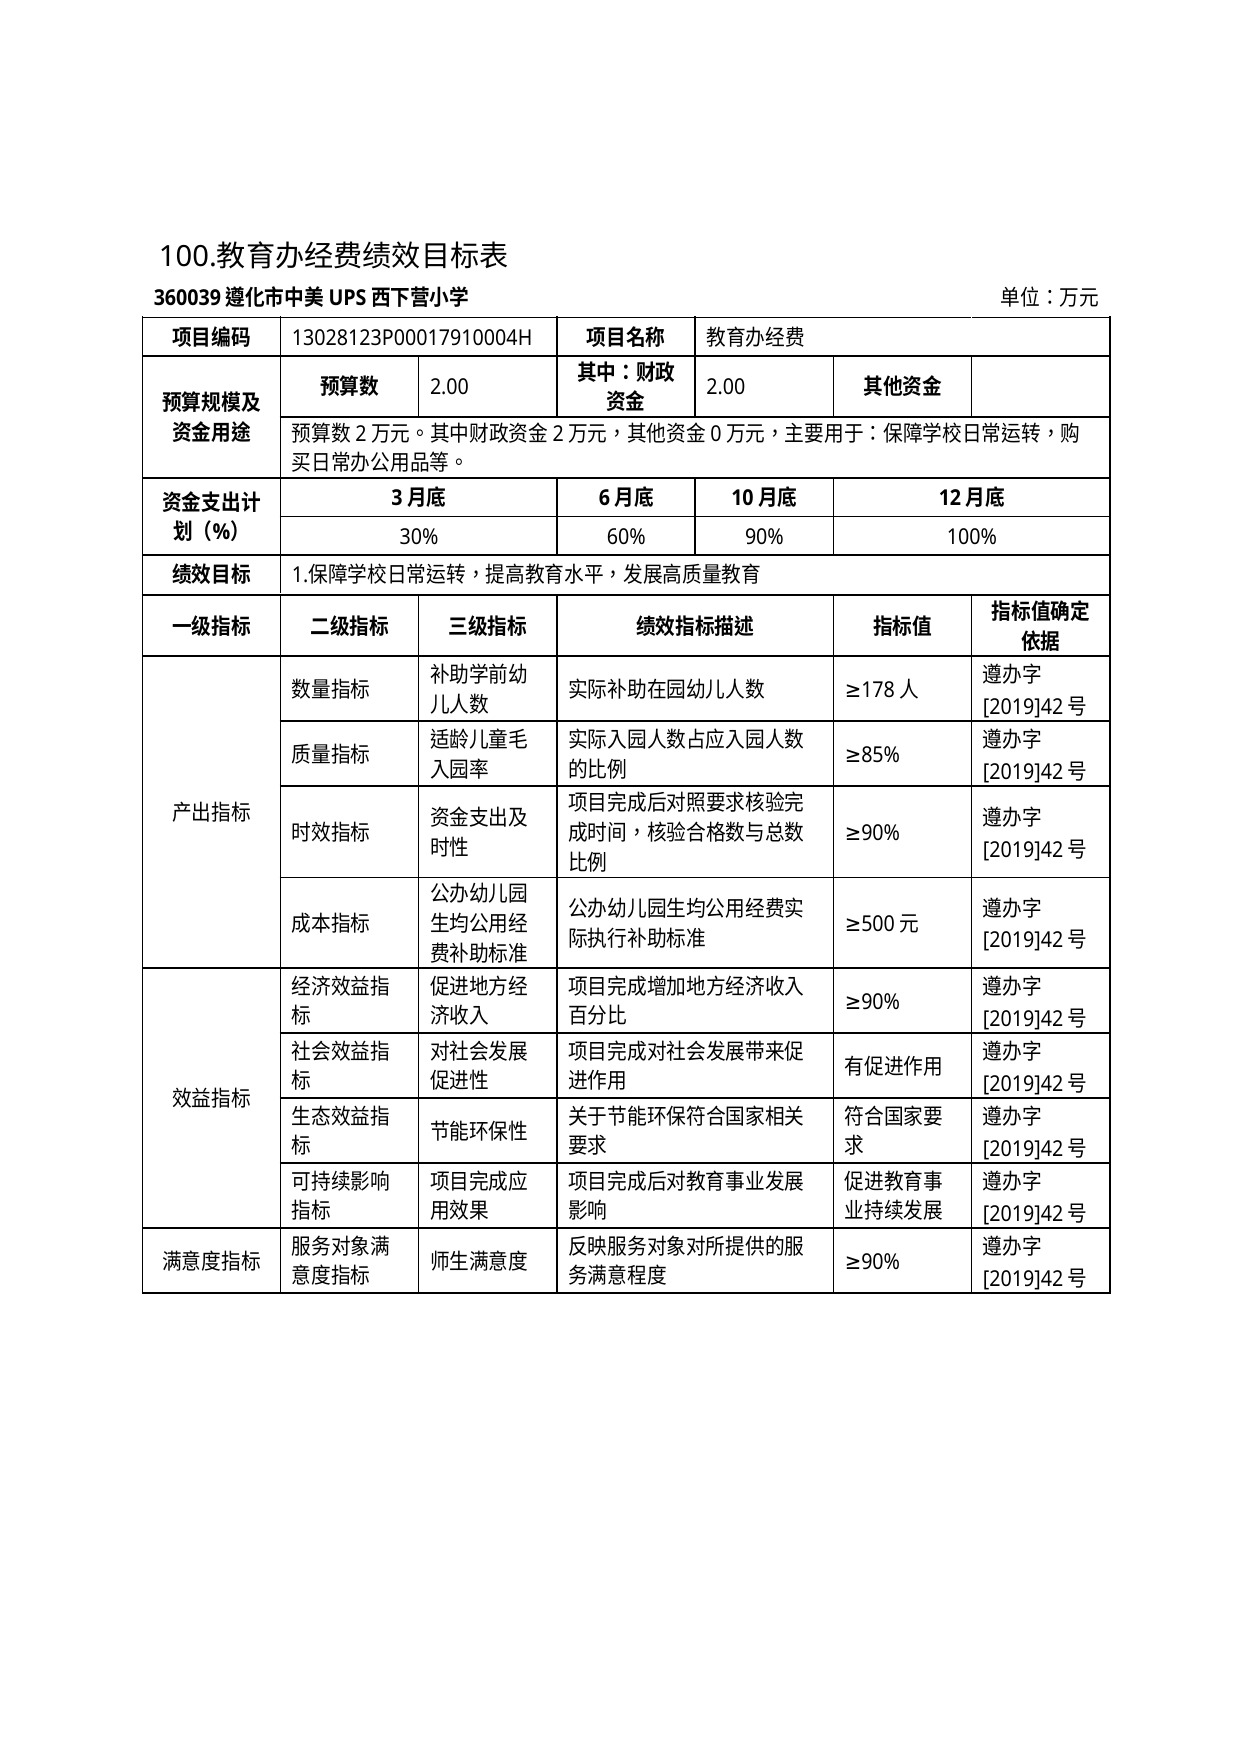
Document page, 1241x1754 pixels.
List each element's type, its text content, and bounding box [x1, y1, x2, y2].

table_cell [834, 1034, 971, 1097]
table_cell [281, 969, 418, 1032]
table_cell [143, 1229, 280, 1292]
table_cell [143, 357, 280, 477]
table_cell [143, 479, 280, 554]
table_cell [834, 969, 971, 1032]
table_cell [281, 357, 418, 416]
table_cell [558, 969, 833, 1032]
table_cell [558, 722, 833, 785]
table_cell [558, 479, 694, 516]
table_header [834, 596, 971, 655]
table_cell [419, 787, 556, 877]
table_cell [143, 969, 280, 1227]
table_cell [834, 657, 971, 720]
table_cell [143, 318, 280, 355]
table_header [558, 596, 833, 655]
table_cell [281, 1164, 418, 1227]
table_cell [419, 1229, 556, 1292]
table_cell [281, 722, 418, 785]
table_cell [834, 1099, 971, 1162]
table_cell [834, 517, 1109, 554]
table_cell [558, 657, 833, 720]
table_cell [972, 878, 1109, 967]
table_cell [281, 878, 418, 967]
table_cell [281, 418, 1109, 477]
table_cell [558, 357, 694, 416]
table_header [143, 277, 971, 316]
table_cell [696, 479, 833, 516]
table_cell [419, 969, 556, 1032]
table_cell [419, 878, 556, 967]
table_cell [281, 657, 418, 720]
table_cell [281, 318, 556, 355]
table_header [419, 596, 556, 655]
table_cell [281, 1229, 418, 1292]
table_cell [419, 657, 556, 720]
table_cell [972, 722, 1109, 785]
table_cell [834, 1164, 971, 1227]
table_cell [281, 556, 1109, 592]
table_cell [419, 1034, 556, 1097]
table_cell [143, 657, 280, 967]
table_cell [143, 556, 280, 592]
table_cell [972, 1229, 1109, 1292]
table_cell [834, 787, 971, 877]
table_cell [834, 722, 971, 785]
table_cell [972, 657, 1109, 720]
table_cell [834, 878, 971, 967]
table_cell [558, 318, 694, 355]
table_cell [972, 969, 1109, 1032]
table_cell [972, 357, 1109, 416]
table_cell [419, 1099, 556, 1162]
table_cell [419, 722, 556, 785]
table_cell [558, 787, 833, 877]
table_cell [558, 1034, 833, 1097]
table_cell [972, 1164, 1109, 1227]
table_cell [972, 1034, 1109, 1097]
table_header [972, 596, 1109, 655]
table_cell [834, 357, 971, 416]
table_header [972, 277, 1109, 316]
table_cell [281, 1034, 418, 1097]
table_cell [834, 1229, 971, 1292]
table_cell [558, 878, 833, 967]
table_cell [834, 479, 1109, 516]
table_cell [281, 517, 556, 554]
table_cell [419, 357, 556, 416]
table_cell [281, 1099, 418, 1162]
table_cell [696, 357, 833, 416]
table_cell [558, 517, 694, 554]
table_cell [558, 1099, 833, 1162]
text 100.教育办经费绩效目标表 [100, 235, 1152, 275]
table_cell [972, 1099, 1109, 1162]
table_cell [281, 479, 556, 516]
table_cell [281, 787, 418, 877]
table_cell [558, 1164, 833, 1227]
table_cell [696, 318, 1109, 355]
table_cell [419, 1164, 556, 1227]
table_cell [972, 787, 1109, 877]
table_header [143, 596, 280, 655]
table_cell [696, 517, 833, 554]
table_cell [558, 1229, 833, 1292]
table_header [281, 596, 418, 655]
